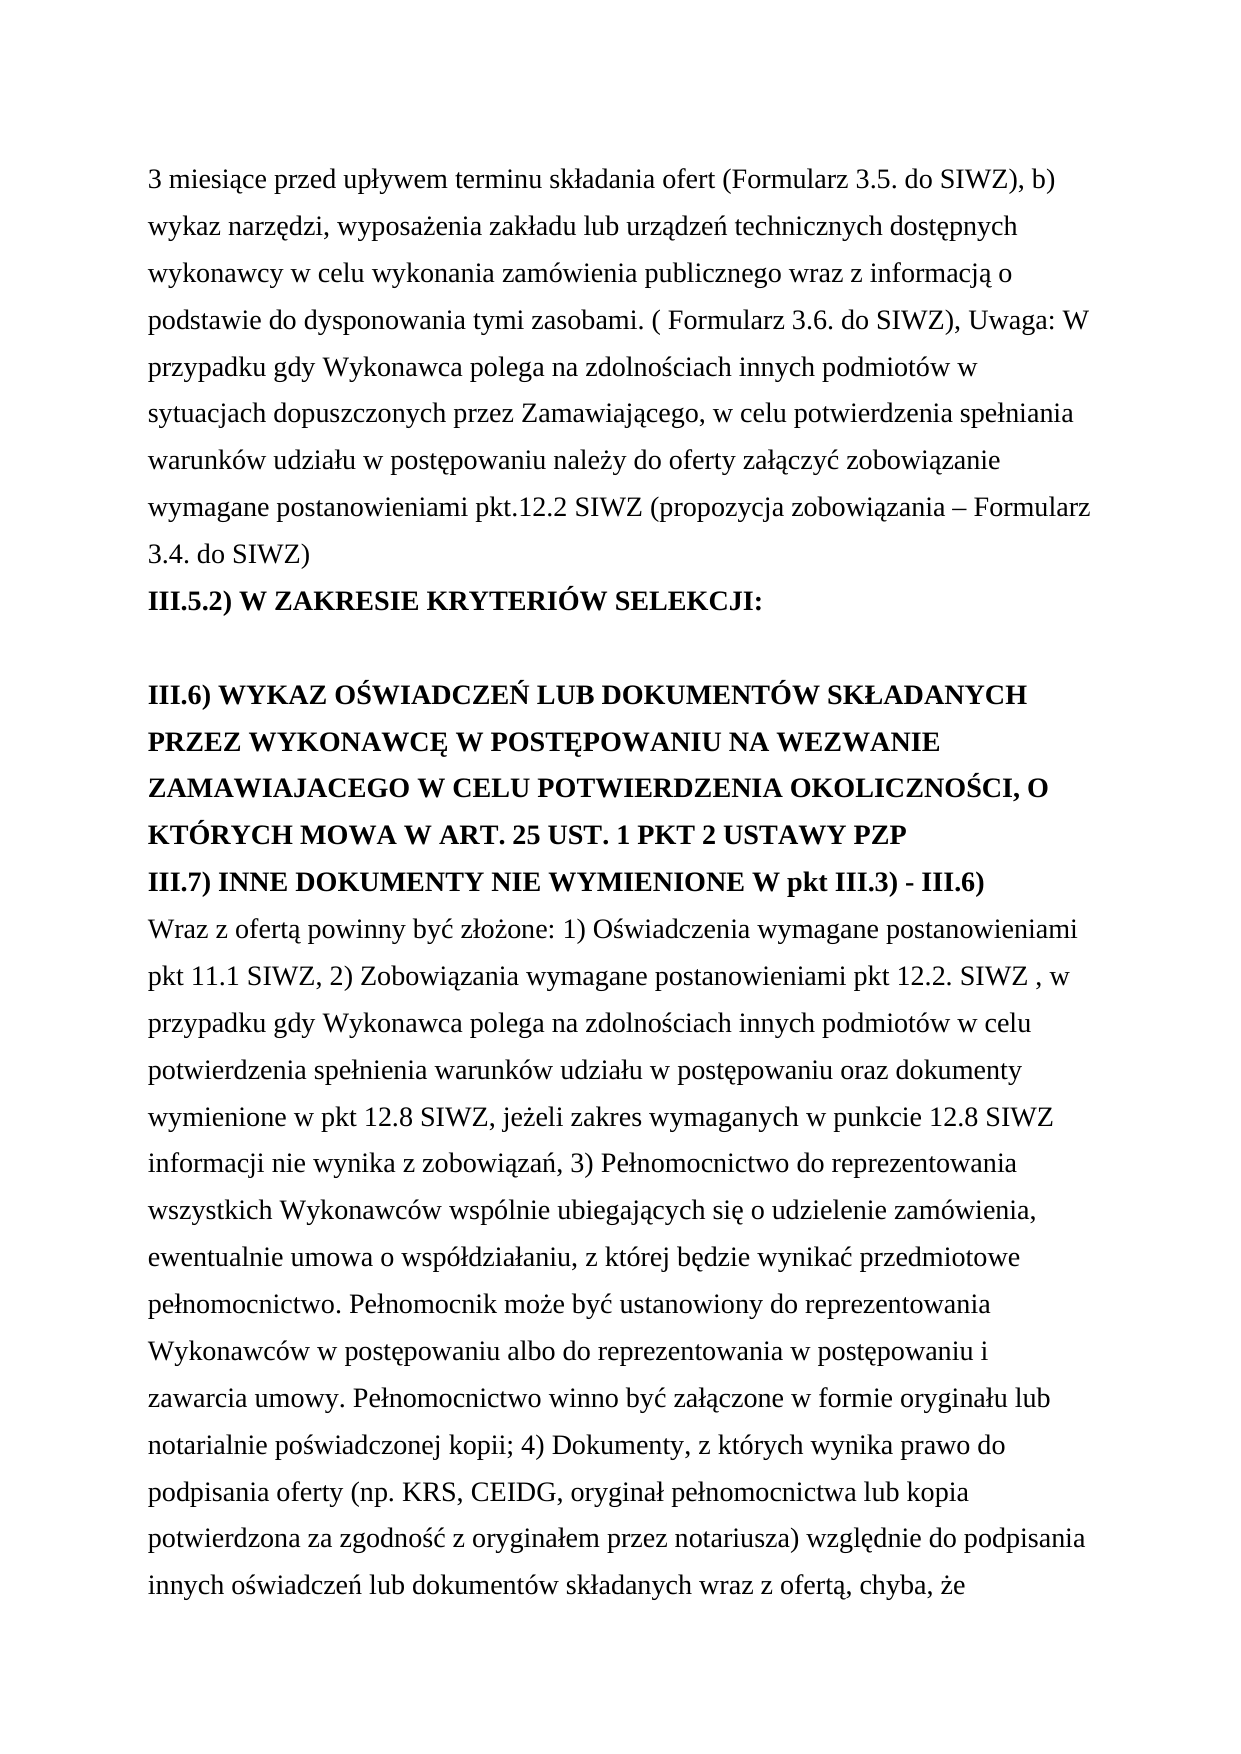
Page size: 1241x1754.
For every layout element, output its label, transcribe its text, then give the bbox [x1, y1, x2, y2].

text III.6) WYKAZ OŚWIADCZEŃ LUB DOKUMENTÓW SKŁADANYCH PRZEZ WYKONAWCĘ W POSTĘPOWANIU NA WEZWANIE ZAMAWIAJACEGO W CELU POTWIERDZENIA OKOLICZNOŚCI, O KTÓRYCH MOWA W ART. 25 UST. 1 PKT 2 USTAWY PZP [148, 663, 1093, 851]
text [148, 148, 1093, 663]
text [148, 898, 1093, 1601]
text III.7) INNE DOKUMENTY NIE WYMIENIONE W pkt III.3) - III.6) [148, 851, 1093, 898]
